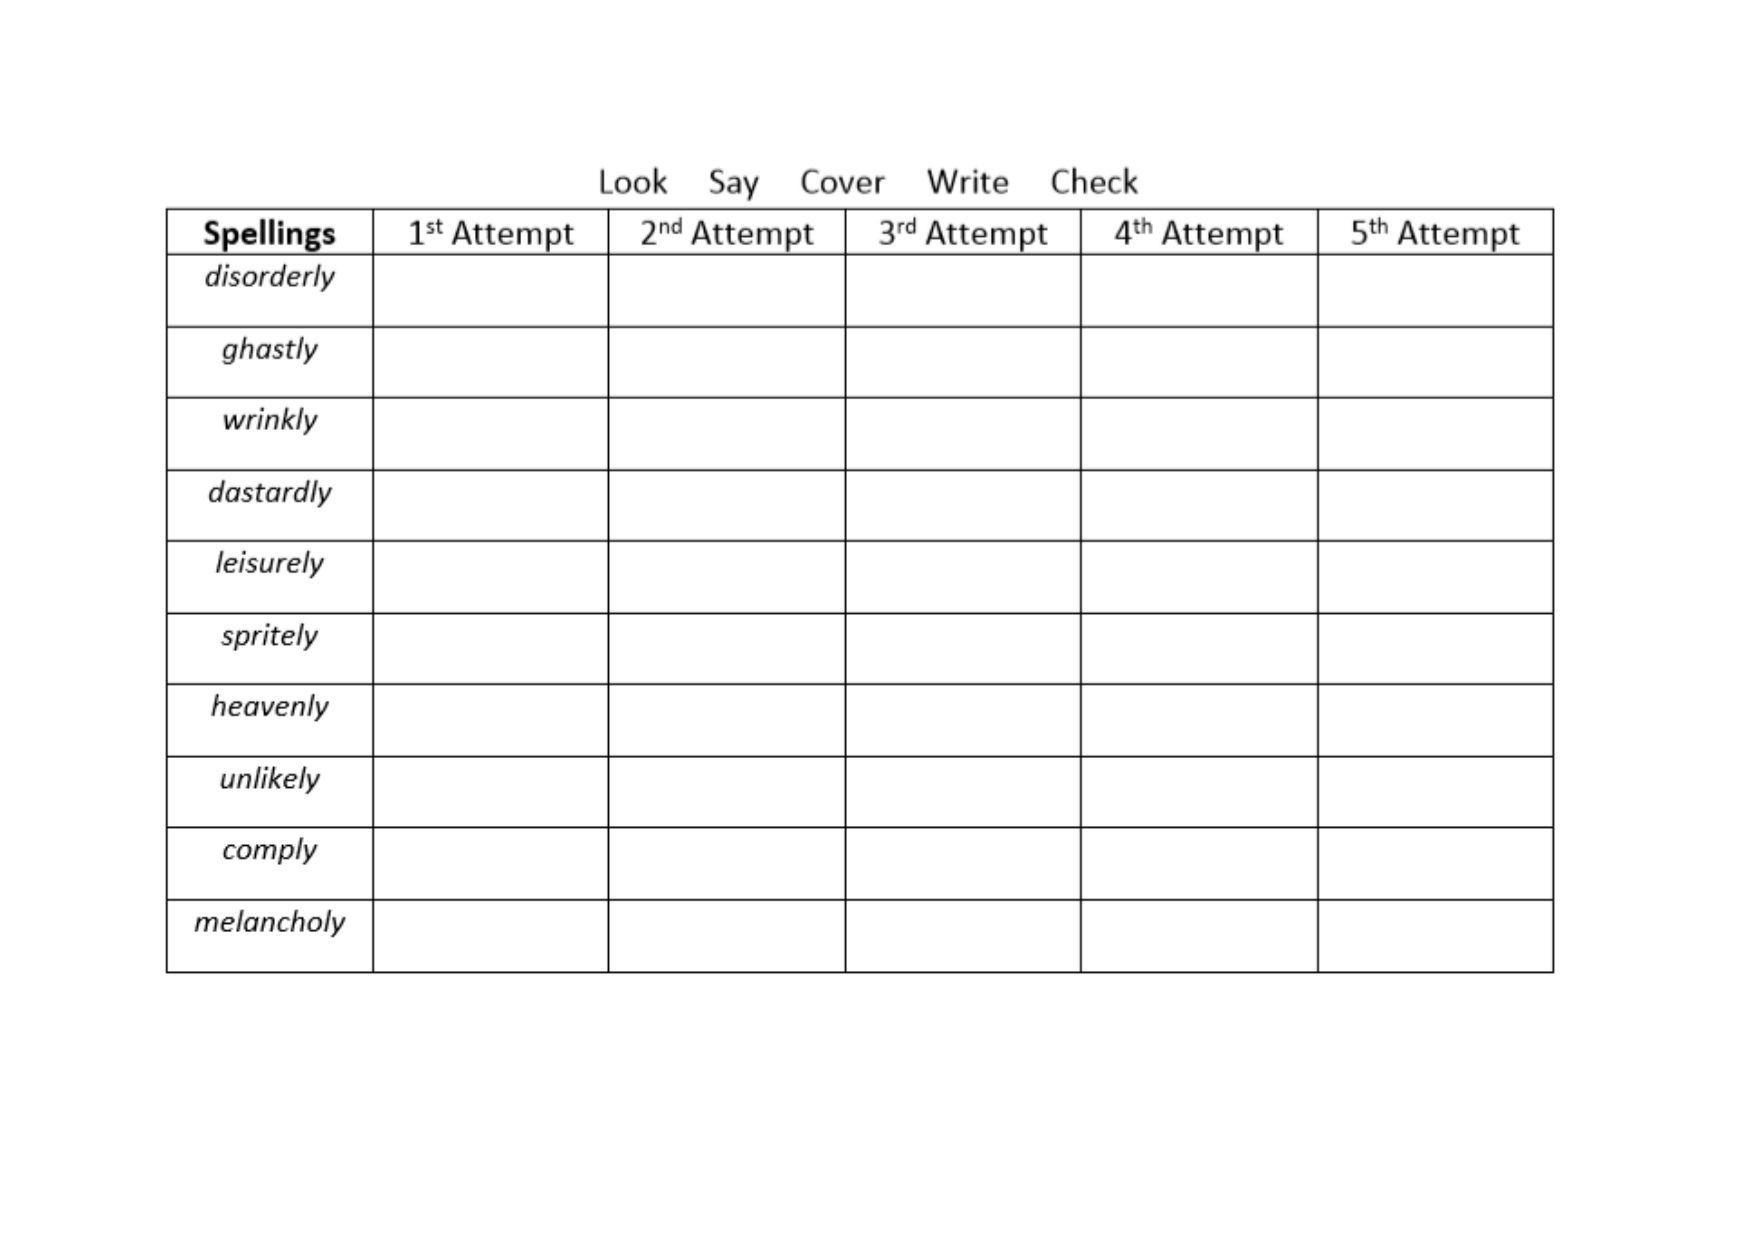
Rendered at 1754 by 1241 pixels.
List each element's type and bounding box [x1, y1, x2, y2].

picture [150, 150, 1571, 990]
